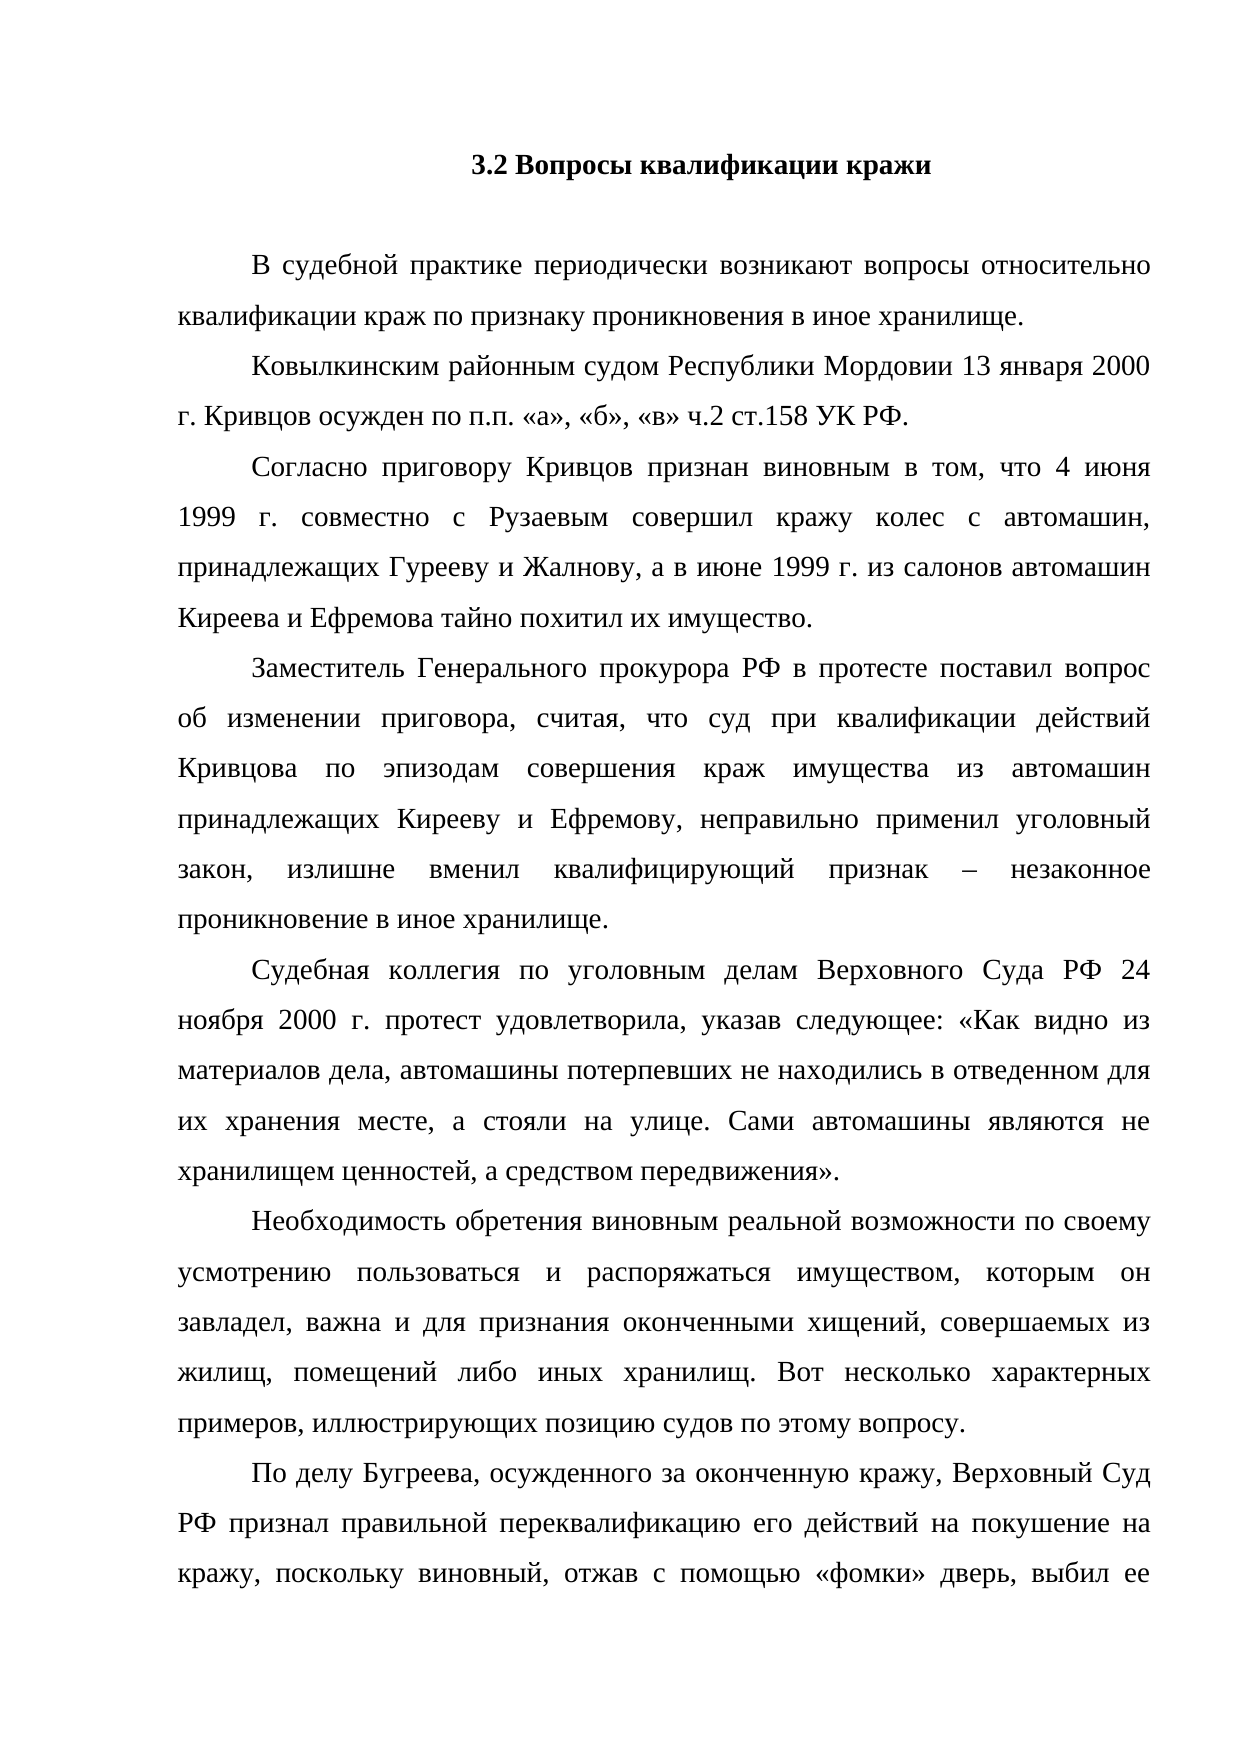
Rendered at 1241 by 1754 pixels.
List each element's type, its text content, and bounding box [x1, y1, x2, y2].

text Ковылкинским районным судом Республики Мордовии 13 января . Кривцов осужден по п.п. «а», «б», «в» ч.2 ст.158 УК РФ. [177, 348, 1152, 432]
text Согласно приговору Кривцов признан виновным в том, что 4 июня . совместно с Рузаевым совершил кражу колес с автомашин, принадлежащих Гурееву и Жалнову, а в июне . из салонов автомашин Киреева и Ефремова тайно похитил их имущество. [177, 449, 1152, 633]
text 3.2 Вопросы квалификации кражи [177, 147, 1152, 180]
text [177, 1455, 1152, 1589]
text Необходимость обретения виновным реальной возможности по своему усмотрению пользоваться и распоряжаться имуществом, которым он завладел, важна и для признания оконченными хищений, совершаемых из жилищ, помещений либо иных хранилищ. Вот несколько характерных примеров, иллюстрирующих позицию судов по этому вопросу. [177, 1203, 1152, 1438]
text Судебная коллегия по уголовным делам Верховного Суда РФ 24 ноября . протест удовлетворила, указав следующее: «Как видно из материалов дела, автомашины потерпевших не находились в отведенном для их хранения месте, а стояли на улице. Сами автомашины являются не хранилищем ценностей, а средством передвижения». [177, 952, 1152, 1187]
text В судебной практике периодически возникают вопросы относительно квалификации краж по признаку проникновения в иное хранилище. [177, 247, 1152, 331]
text Заместитель Генерального прокурора РФ в протесте поставил вопрос об изменении приговора, считая, что суд при квалификации действий Кривцова по эпизодам совершения краж имущества из автомашин принадлежащих Кирееву и Ефремову, неправильно применил уголовный закон, излишне вменил квалифицирующий признак – незаконное проникновение в иное хранилище. [177, 650, 1152, 935]
